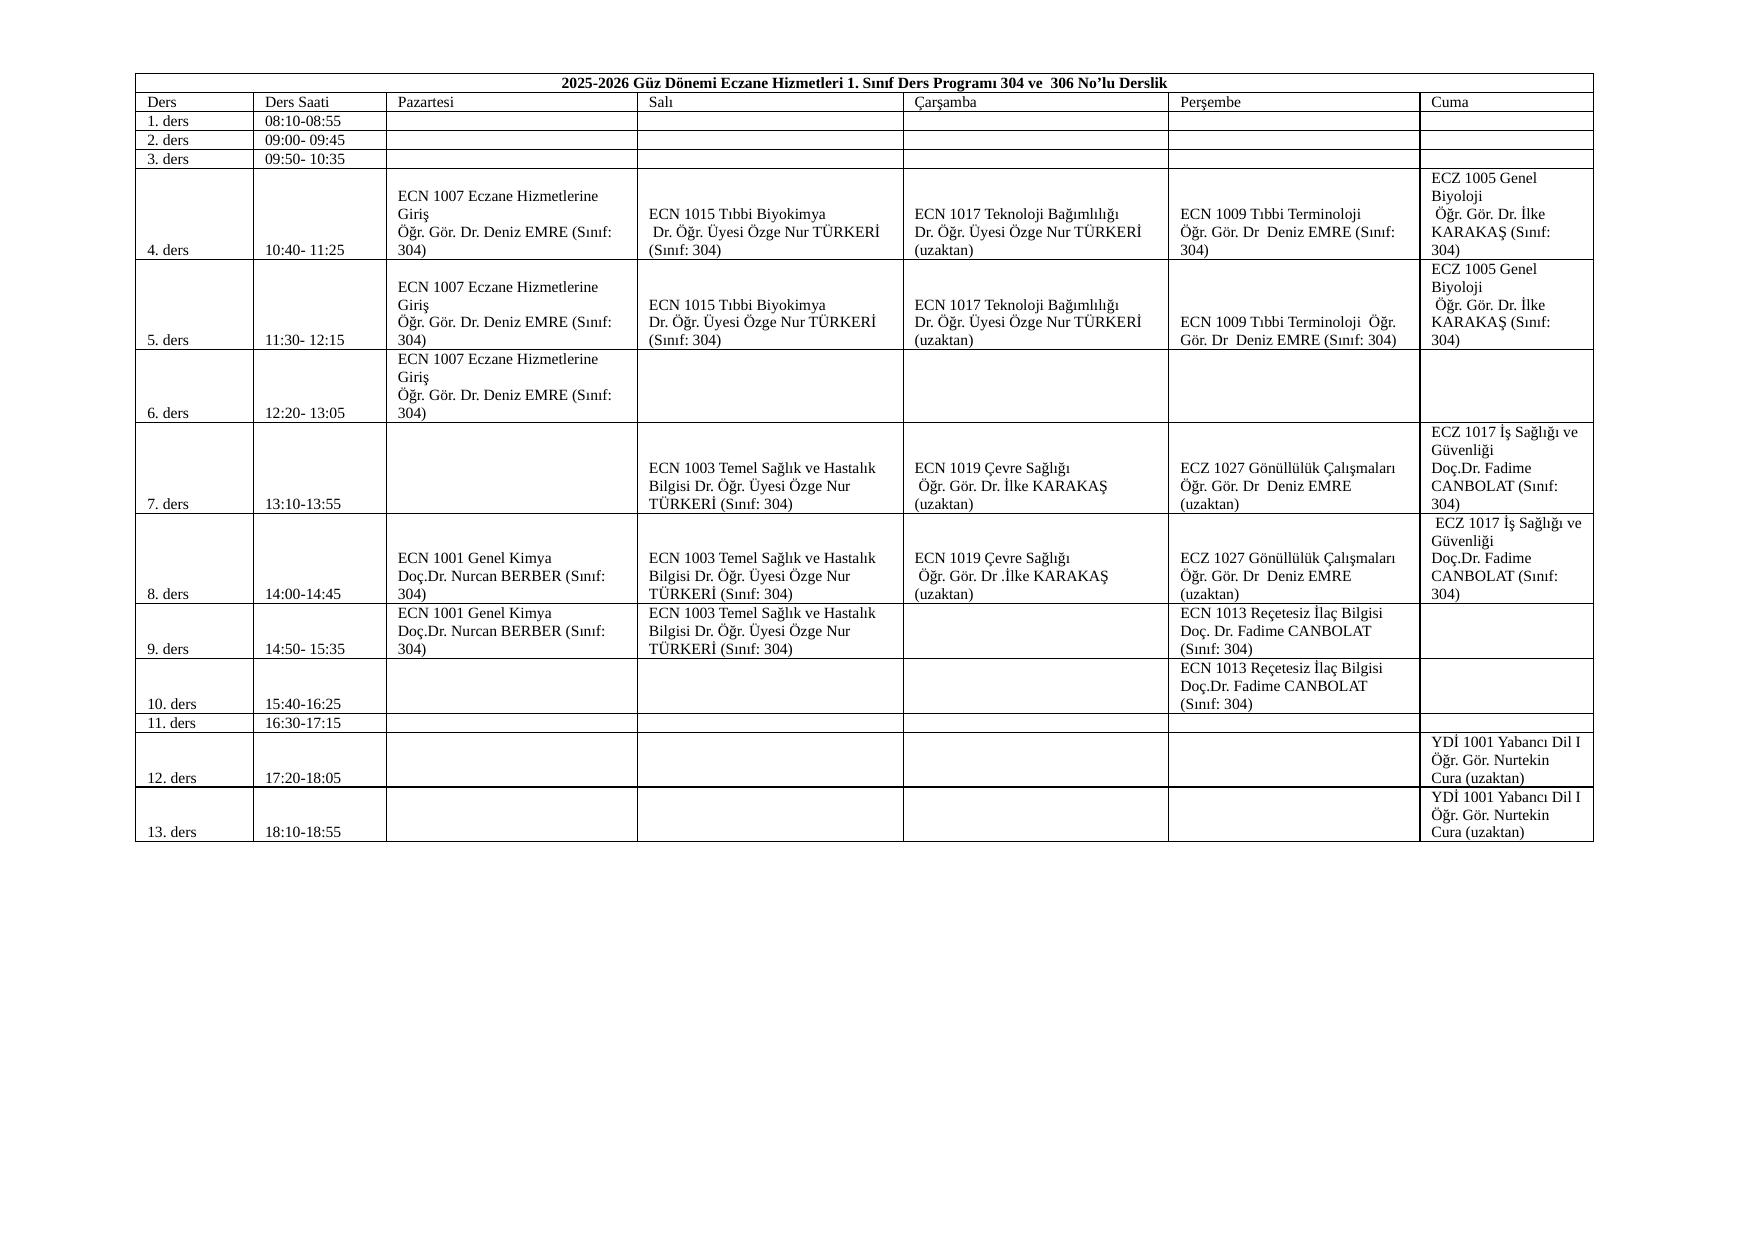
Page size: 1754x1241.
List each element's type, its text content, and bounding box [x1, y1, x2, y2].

table_cell 12:20- 13:05 [254, 350, 386, 422]
table_cell 14:50- 15:35 [254, 604, 386, 658]
table_cell Ders [136, 93, 253, 111]
table_cell ECZ 1005 Genel Biyoloji Öğr. Gör. Dr. İlke KARAKAŞ (Sınıf: 304) [1421, 169, 1593, 258]
table_cell [1421, 714, 1593, 732]
table_cell ECN 1017 Teknoloji Bağımlılığı Dr. Öğr. Üyesi Özge Nur TÜRKERİ (uzaktan) [904, 260, 1168, 349]
table_cell ECN 1009 Tıbbi Terminoloji Öğr. Gör. Dr Deniz EMRE (Sınıf: 304) [1169, 260, 1419, 349]
table_cell [1169, 714, 1419, 732]
table_cell ECN 1013 Reçetesiz İlaç Bilgisi Doç.Dr. Fadime CANBOLAT (Sınıf: 304) [1169, 659, 1419, 713]
table_cell 9. ders [136, 604, 253, 658]
table_cell 6. ders [136, 350, 253, 422]
table_cell Salı [638, 93, 903, 111]
table_cell [387, 423, 637, 512]
table_cell [638, 659, 903, 713]
table_cell 2. ders [136, 131, 253, 149]
table_cell 12. ders [136, 733, 253, 786]
table_cell ECN 1007 Eczane Hizmetlerine Giriş Öğr. Gör. Dr. Deniz EMRE (Sınıf: 304) [387, 350, 637, 422]
table_cell [904, 112, 1168, 130]
table_cell ECN 1001 Genel Kimya Doç.Dr. Nurcan BERBER (Sınıf: 304) [387, 604, 637, 658]
table_cell [387, 714, 637, 732]
table_cell 5. ders [136, 260, 253, 349]
table_cell [1421, 112, 1593, 130]
table_cell [904, 604, 1168, 658]
table_cell [904, 150, 1168, 168]
table_cell YDİ 1001 Yabancı Dil I Öğr. Gör. Nurtekin Cura (uzaktan) [1421, 733, 1593, 786]
table_cell ECN 1003 Temel Sağlık ve Hastalık Bilgisi Dr. Öğr. Üyesi Özge Nur TÜRKERİ (Sınıf: 304) [638, 604, 903, 658]
table_cell 11. ders [136, 714, 253, 732]
table_cell ECN 1013 Reçetesiz İlaç Bilgisi Doç. Dr. Fadime CANBOLAT (Sınıf: 304) [1169, 604, 1419, 658]
table_cell ECN 1019 Çevre Sağlığı Öğr. Gör. Dr .İlke KARAKAŞ (uzaktan) [904, 514, 1168, 603]
table_cell 14:00-14:45 [254, 514, 386, 603]
table_cell 3. ders [136, 150, 253, 168]
table_cell [904, 788, 1168, 841]
table_cell 15:40-16:25 [254, 659, 386, 713]
table_cell ECN 1009 Tıbbi Terminoloji Öğr. Gör. Dr Deniz EMRE (Sınıf: 304) [1169, 169, 1419, 258]
table_cell ECN 1015 Tıbbi Biyokimya Dr. Öğr. Üyesi Özge Nur TÜRKERİ (Sınıf: 304) [638, 260, 903, 349]
table_cell 13:10-13:55 [254, 423, 386, 512]
table_cell [638, 112, 903, 130]
table_cell [387, 150, 637, 168]
table_cell Cuma [1421, 93, 1593, 111]
table_cell [638, 150, 903, 168]
table_cell ECZ 1005 Genel Biyoloji Öğr. Gör. Dr. İlke KARAKAŞ (Sınıf: 304) [1421, 260, 1593, 349]
table_cell [904, 131, 1168, 149]
table_cell [638, 733, 903, 786]
table_cell 09:50- 10:35 [254, 150, 386, 168]
table_cell [904, 350, 1168, 422]
table_cell [638, 788, 903, 841]
table_cell [1421, 350, 1593, 422]
table_cell [387, 788, 637, 841]
table_cell 8. ders [136, 514, 253, 603]
table_cell ECN 1015 Tıbbi Biyokimya Dr. Öğr. Üyesi Özge Nur TÜRKERİ (Sınıf: 304) [638, 169, 903, 258]
table_cell [638, 714, 903, 732]
table_cell ECN 1017 Teknoloji Bağımlılığı Dr. Öğr. Üyesi Özge Nur TÜRKERİ (uzaktan) [904, 169, 1168, 258]
table_cell [387, 659, 637, 713]
table_cell 10:40- 11:25 [254, 169, 386, 258]
table_cell Ders Saati [254, 93, 386, 111]
table_cell [1421, 131, 1593, 149]
table_cell [1169, 131, 1419, 149]
table_cell 11:30- 12:15 [254, 260, 386, 349]
table_cell [1169, 350, 1419, 422]
table_cell [638, 350, 903, 422]
table_cell [1169, 150, 1419, 168]
table_cell ECN 1003 Temel Sağlık ve Hastalık Bilgisi Dr. Öğr. Üyesi Özge Nur TÜRKERİ (Sınıf: 304) [638, 514, 903, 603]
table_cell [387, 131, 637, 149]
table_cell 16:30-17:15 [254, 714, 386, 732]
table_cell ECZ 1017 İş Sağlığı ve Güvenliği Doç.Dr. Fadime CANBOLAT (Sınıf: 304) [1421, 514, 1593, 603]
table_cell 17:20-18:05 [254, 733, 386, 786]
table_cell [1421, 659, 1593, 713]
table_cell Çarşamba [904, 93, 1168, 111]
table_cell 13. ders [136, 788, 253, 841]
table_cell [1421, 150, 1593, 168]
table_cell [904, 659, 1168, 713]
table_cell [638, 131, 903, 149]
table_cell Perşembe [1169, 93, 1419, 111]
table_cell ECN 1007 Eczane Hizmetlerine Giriş Öğr. Gör. Dr. Deniz EMRE (Sınıf: 304) [387, 260, 637, 349]
table_cell 7. ders [136, 423, 253, 512]
table_cell Pazartesi [387, 93, 637, 111]
table_cell [1169, 788, 1419, 841]
table_cell [1169, 112, 1419, 130]
table_cell ECZ 1027 Gönüllülük Çalışmaları Öğr. Gör. Dr Deniz EMRE (uzaktan) [1169, 514, 1419, 603]
table_cell 18:10-18:55 [254, 788, 386, 841]
table_cell 4. ders [136, 169, 253, 258]
table_cell [904, 733, 1168, 786]
table_cell 08:10-08:55 [254, 112, 386, 130]
table_cell [387, 733, 637, 786]
table_cell ECZ 1027 Gönüllülük Çalışmaları Öğr. Gör. Dr Deniz EMRE (uzaktan) [1169, 423, 1419, 512]
table_header 2025-2026 Güz Dönemi Eczane Hizmetleri 1. Sınıf Ders Programı 304 ve 306 No’lu Derslik [136, 74, 1593, 92]
table_cell [1169, 733, 1419, 786]
table_cell [904, 714, 1168, 732]
table_cell ECN 1001 Genel Kimya Doç.Dr. Nurcan BERBER (Sınıf: 304) [387, 514, 637, 603]
table_cell 10. ders [136, 659, 253, 713]
table_cell YDİ 1001 Yabancı Dil I Öğr. Gör. Nurtekin Cura (uzaktan) [1421, 788, 1593, 841]
table_cell [1421, 604, 1593, 658]
table_cell ECZ 1017 İş Sağlığı ve Güvenliği Doç.Dr. Fadime CANBOLAT (Sınıf: 304) [1421, 423, 1593, 512]
table_cell [387, 112, 637, 130]
table_cell ECN 1019 Çevre Sağlığı Öğr. Gör. Dr. İlke KARAKAŞ (uzaktan) [904, 423, 1168, 512]
table_cell 1. ders [136, 112, 253, 130]
table_cell ECN 1007 Eczane Hizmetlerine Giriş Öğr. Gör. Dr. Deniz EMRE (Sınıf: 304) [387, 169, 637, 258]
table_cell 09:00- 09:45 [254, 131, 386, 149]
table_cell ECN 1003 Temel Sağlık ve Hastalık Bilgisi Dr. Öğr. Üyesi Özge Nur TÜRKERİ (Sınıf: 304) [638, 423, 903, 512]
